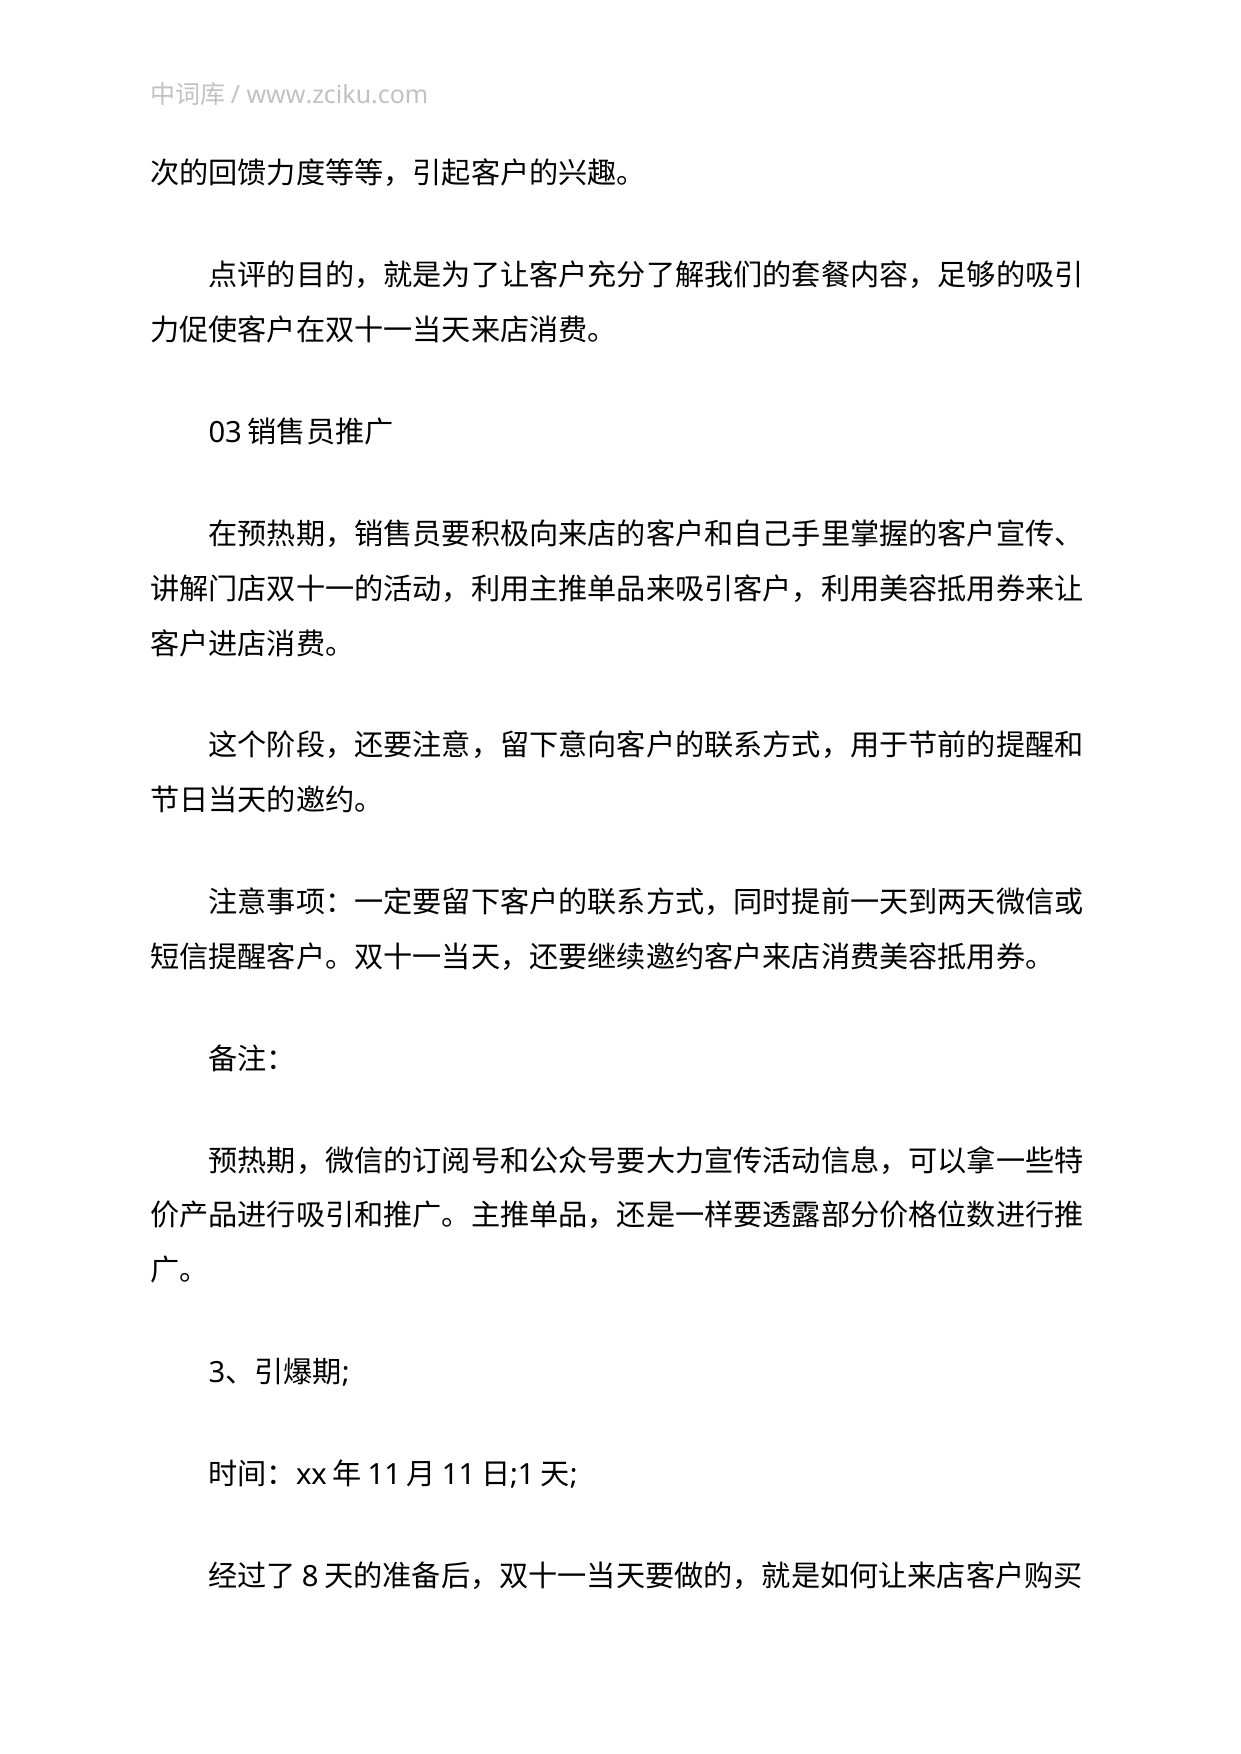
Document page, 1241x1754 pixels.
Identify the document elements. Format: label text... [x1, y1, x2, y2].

text 备注： [150, 1035, 1090, 1078]
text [150, 150, 1090, 192]
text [150, 1553, 1090, 1595]
text 这个阶段，还要注意，留下意向客户的联系方式，用于节前的提醒和节日当天的邀约。 [150, 722, 1090, 819]
text 点评的目的，就是为了让客户充分了解我们的套餐内容，足够的吸引力促使客户在双十一当天来店消费。 [150, 252, 1090, 349]
text 03销售员推广 [150, 408, 1090, 451]
text 在预热期，销售员要积极向来店的客户和自己手里掌握的客户宣传、讲解门店双十一的活动，利用主推单品来吸引客户，利用美容抵用券来让客户进店消费。 [150, 510, 1090, 662]
text 时间：xx年11月11日;1天; [150, 1451, 1090, 1493]
text 注意事项：一定要留下客户的联系方式，同时提前一天到两天微信或短信提醒客户。双十一当天，还要继续邀约客户来店消费美容抵用券。 [150, 879, 1090, 976]
text 3、引爆期; [150, 1349, 1090, 1391]
text 预热期，微信的订阅号和公众号要大力宣传活动信息，可以拿一些特价产品进行吸引和推广。主推单品，还是一样要透露部分价格位数进行推广。 [150, 1137, 1090, 1289]
